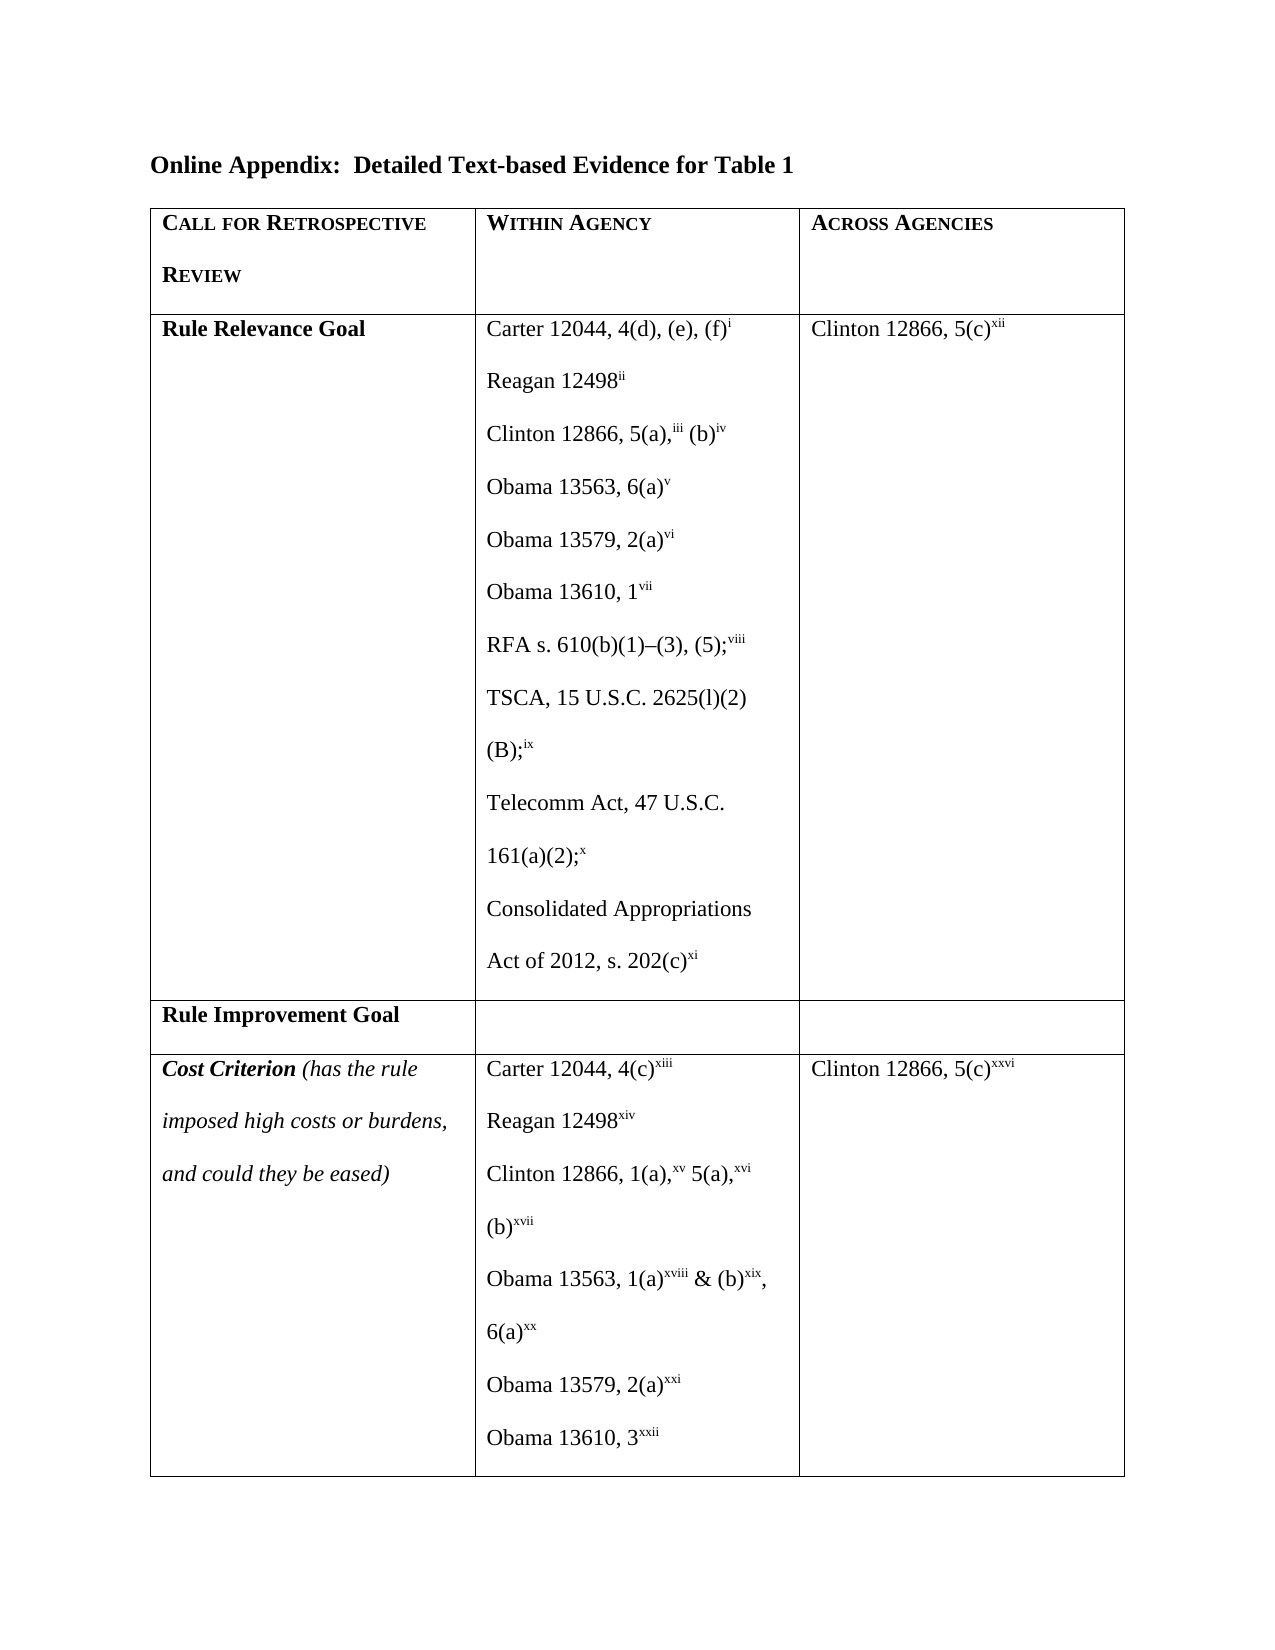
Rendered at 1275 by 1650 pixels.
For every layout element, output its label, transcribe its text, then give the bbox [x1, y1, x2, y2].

table_header Across Agencies [800, 209, 1124, 314]
table_cell [800, 1001, 1124, 1054]
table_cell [151, 1055, 475, 1476]
table_cell Clinton 12866, 5(c) [800, 315, 1124, 1000]
table_cell [476, 1001, 799, 1054]
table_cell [476, 1055, 799, 1476]
table_cell Clinton 12866, 5(c) [800, 1055, 1124, 1476]
table_cell Rule Improvement Goal [151, 1001, 475, 1054]
table_header Call for Retrospective Review [151, 209, 475, 314]
table_cell Carter 12044, 4(d), (e), (f) Reagan 12498 Clinton 12866, 5(a), (b) Obama 13563, 6(a) Obama 13579, 2(a) Obama 13610, 1 RFA s. 610(b)(1)–(3), (5); TSCA, 15 U.S.C. 2625(l)(2)(B); Telecomm Act, 47 U.S.C. 161(a)(2); Consolidated Appropriations Act of 2012, s. 202(c) [476, 315, 799, 1000]
table_header Within Agency [476, 209, 799, 314]
text Online Appendix: Detailed Text-based Evidence for Table 1 [150, 150, 1125, 179]
table_cell Rule Relevance Goal [151, 315, 475, 1000]
